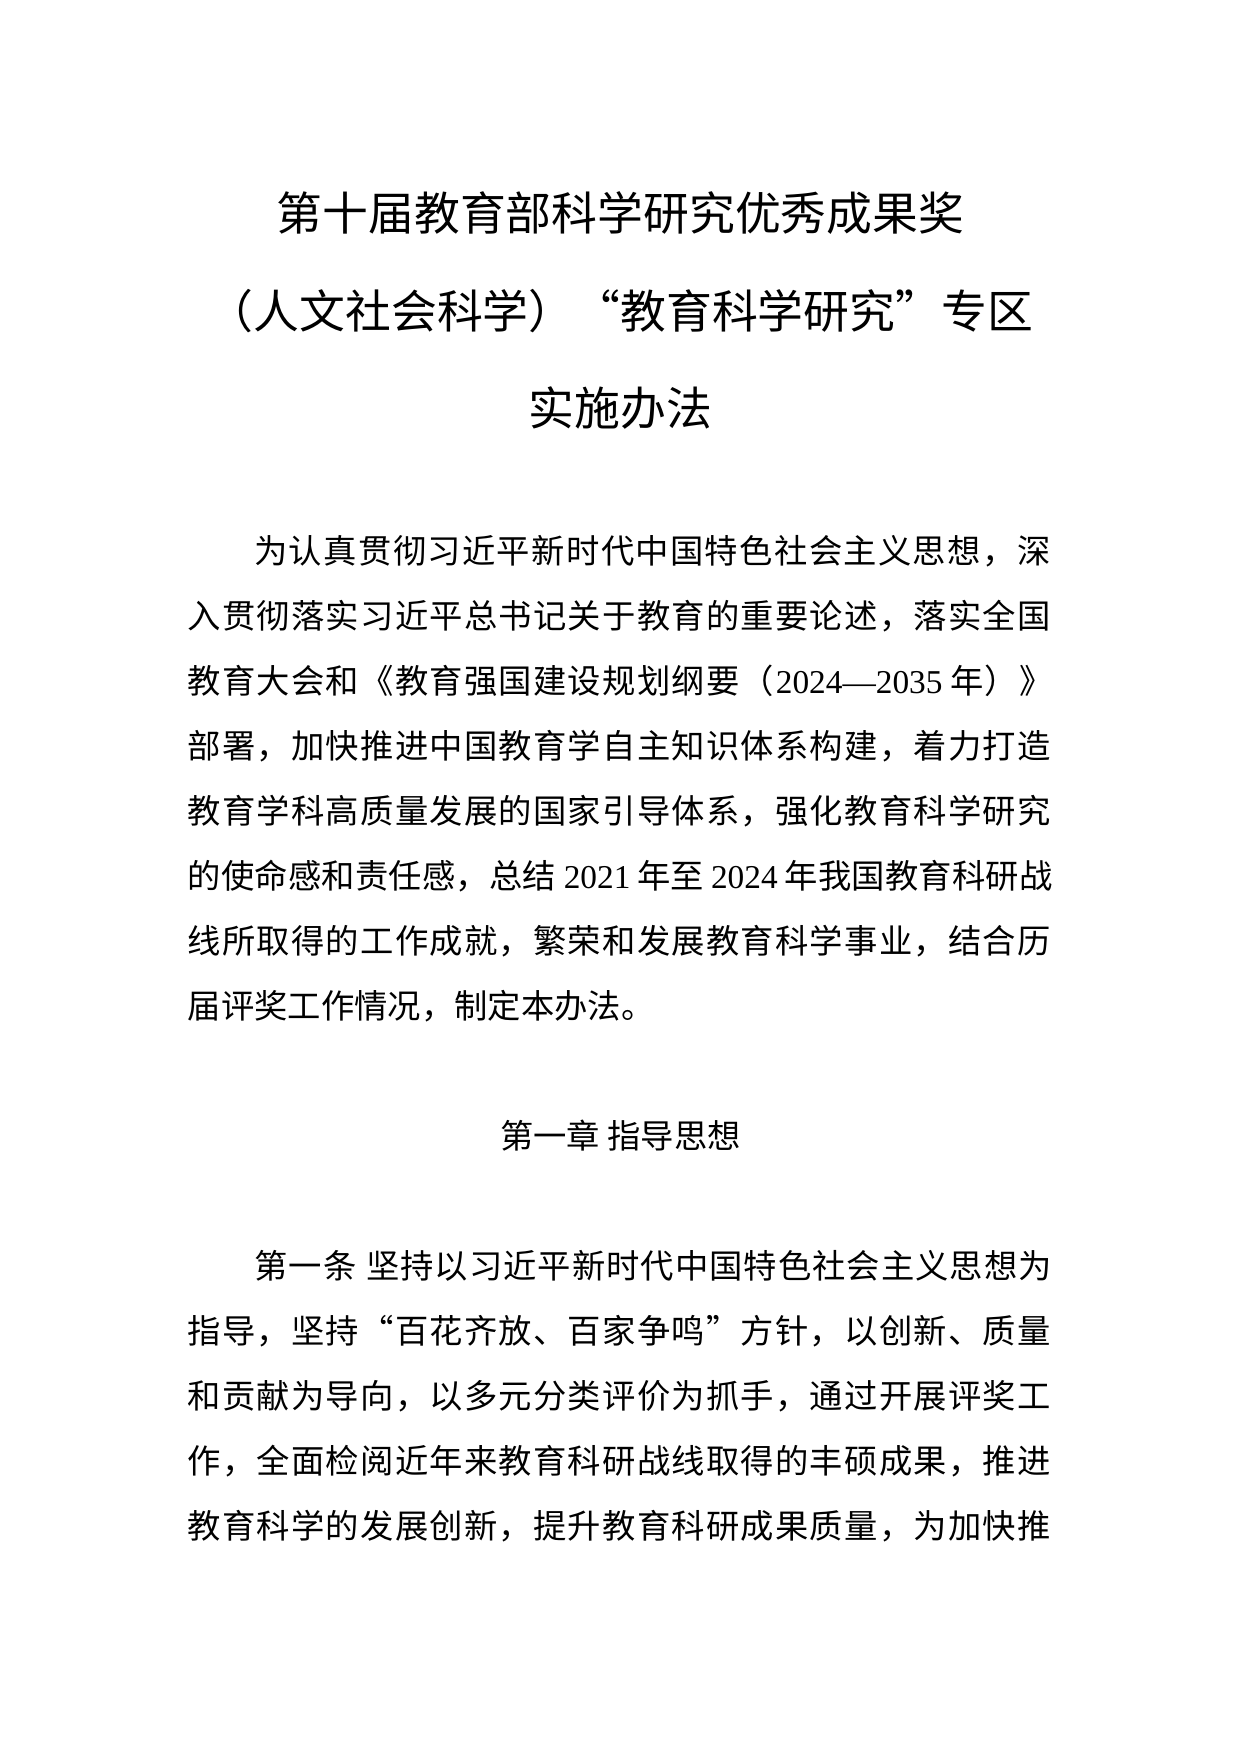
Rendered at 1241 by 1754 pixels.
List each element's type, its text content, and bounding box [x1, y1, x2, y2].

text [187, 1232, 1053, 1557]
text 实施办法 [187, 357, 1053, 454]
text 为认真贯彻习近平新时代中国特色社会主义思想，深入贯彻落实习近平总书记关于教育的重要论述，落实全国教育大会和《教育强国建设规划纲要（2024—2035年）》部署，加快推进中国教育学自主知识体系构建，着力打造教育学科高质量发展的国家引导体系，强化教育科学研究的使命感和责任感，总结2021年至2024年我国教育科研战线所取得的工作成就，繁荣和发展教育科学事业，结合历届评奖工作情况，制定本办法。 [187, 517, 1053, 1037]
text （人文社会科学）“教育科学研究”专区 [187, 259, 1053, 357]
list 指导思想 [187, 1102, 1053, 1167]
text 第十届教育部科学研究优秀成果奖 [187, 162, 1053, 259]
